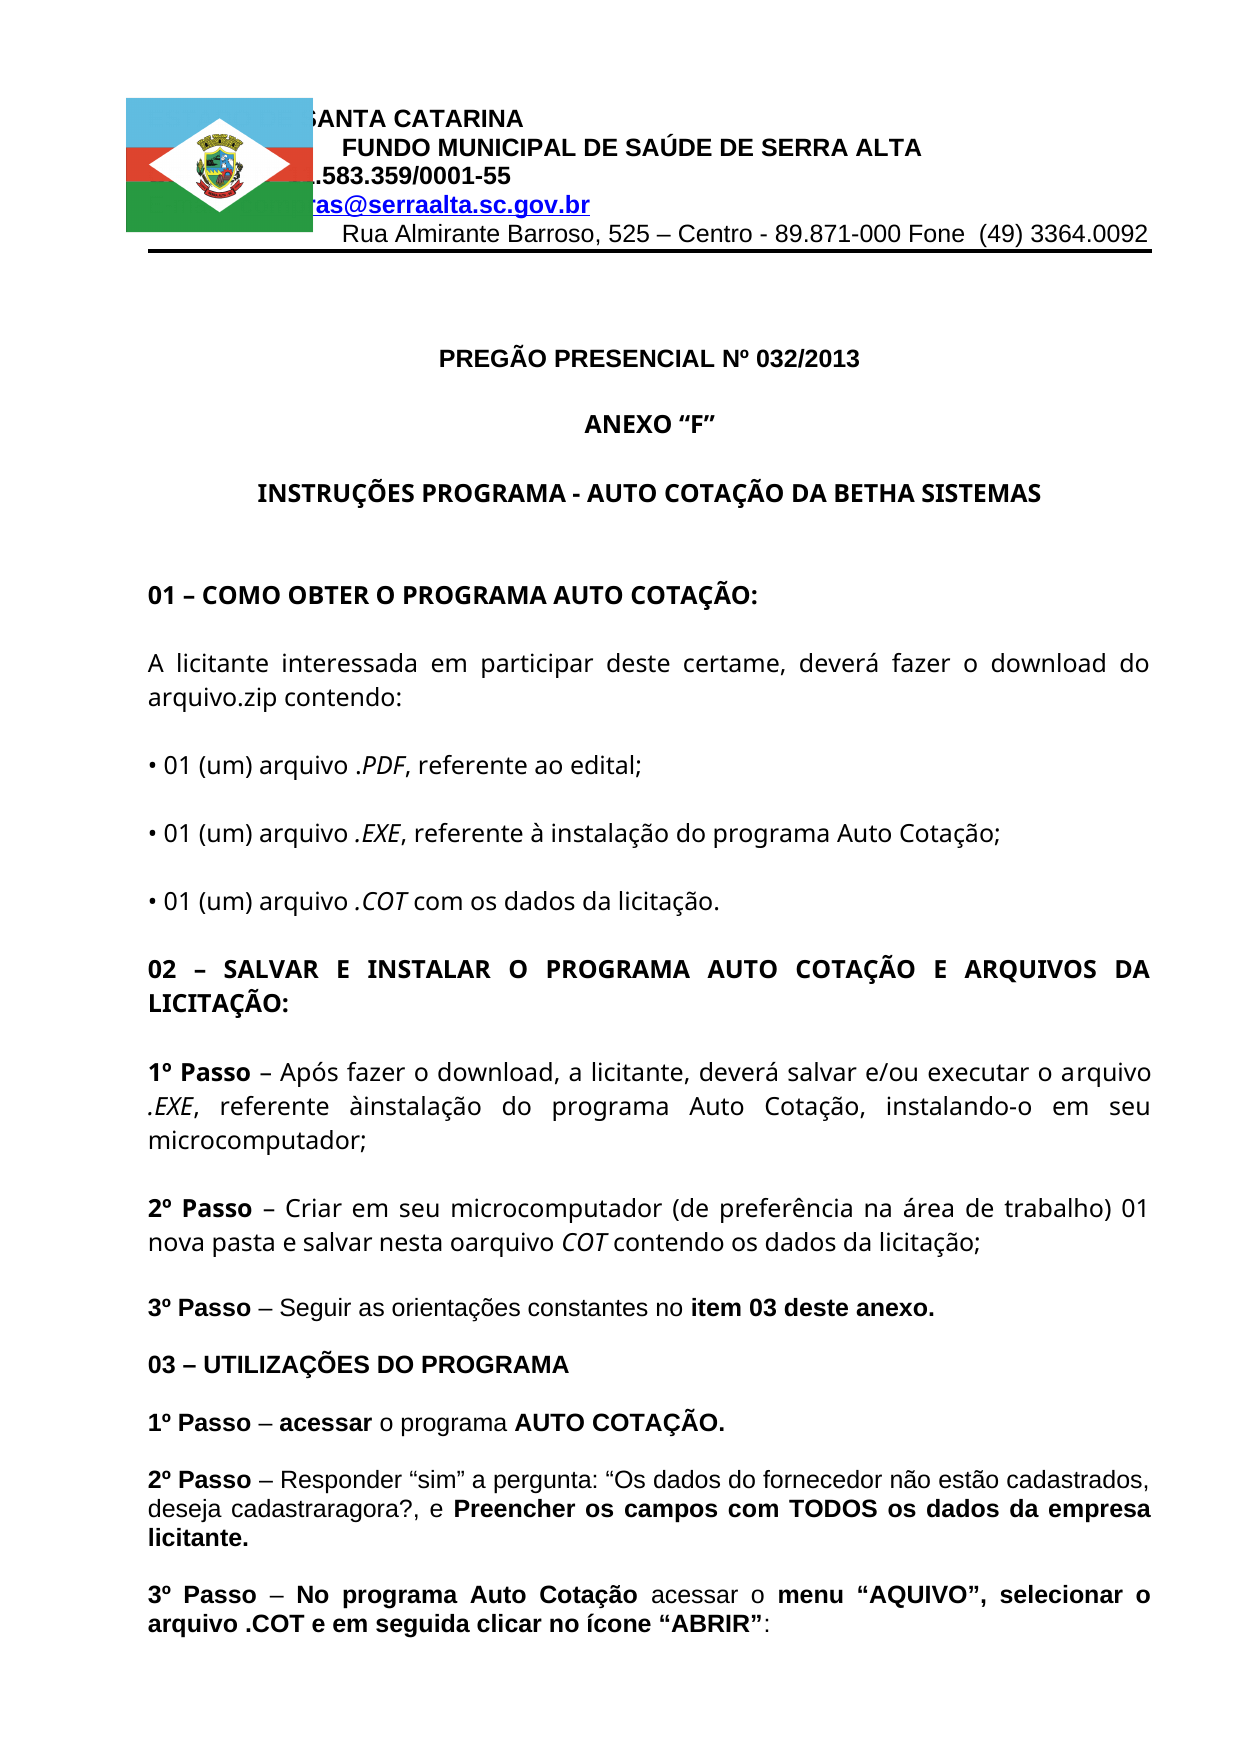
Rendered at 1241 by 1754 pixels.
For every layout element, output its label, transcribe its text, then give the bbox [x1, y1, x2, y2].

text 02 – SALVAR E INSTALAR O PROGRAMA AUTO COTAÇÃO E ARQUIVOS DA LICITAÇÃO: [148, 952, 1152, 1020]
text 1º Passo – acessar o programa AUTO COTAÇÃO. [148, 1408, 1152, 1436]
text • 01 (um) arquivo .PDF, referente ao edital; [148, 748, 1152, 782]
text 3º Passo – Seguir as orientações constantes no item 03 deste anexo. [148, 1293, 1152, 1321]
text A licitante interessada em participar deste certame, deverá fazer o download do arquivo.zip contendo: [148, 646, 1152, 714]
text PREGÃO PRESENCIAL Nº 032/2013 [148, 344, 1152, 373]
text 03 – UTILIZAÇÕES DO PROGRAMA [148, 1350, 1152, 1379]
text 3º Passo – No programa Auto Cotação acessar o menu “AQUIVO”, selecionar o arquivo .COT e em seguida clicar no ícone “ABRIR”: [148, 1580, 1152, 1638]
text • 01 (um) arquivo .EXE, referente à instalação do programa Auto Cotação; [148, 816, 1152, 850]
text 2º Passo – Responder “sim” a pergunta: “Os dados do fornecedor não estão cadastrados, deseja cadastraragora?, e Preencher os campos com TODOS os dados da empresa licitante. [148, 1465, 1152, 1551]
text 2º Passo – Criar em seu microcomputador (de preferência na área de trabalho) 01 nova pasta e salvar nesta oarquivo COT contendo os dados da licitação; [148, 1191, 1152, 1259]
text 01 – COMO OBTER O PROGRAMA AUTO COTAÇÃO: [148, 577, 1152, 611]
text • 01 (um) arquivo .COT com os dados da licitação. [148, 884, 1152, 918]
text INSTRUÇÕES PROGRAMA - AUTO COTAÇÃO DA BETHA SISTEMAS [148, 475, 1152, 509]
text 1º Passo – Após fazer o download, a licitante, deverá salvar e/ou executar o arquivo .EXE, referente àinstalação do programa Auto Cotação, instalando-o em seu microcomputador; [148, 1054, 1152, 1156]
text ANEXO “F” [148, 407, 1152, 441]
